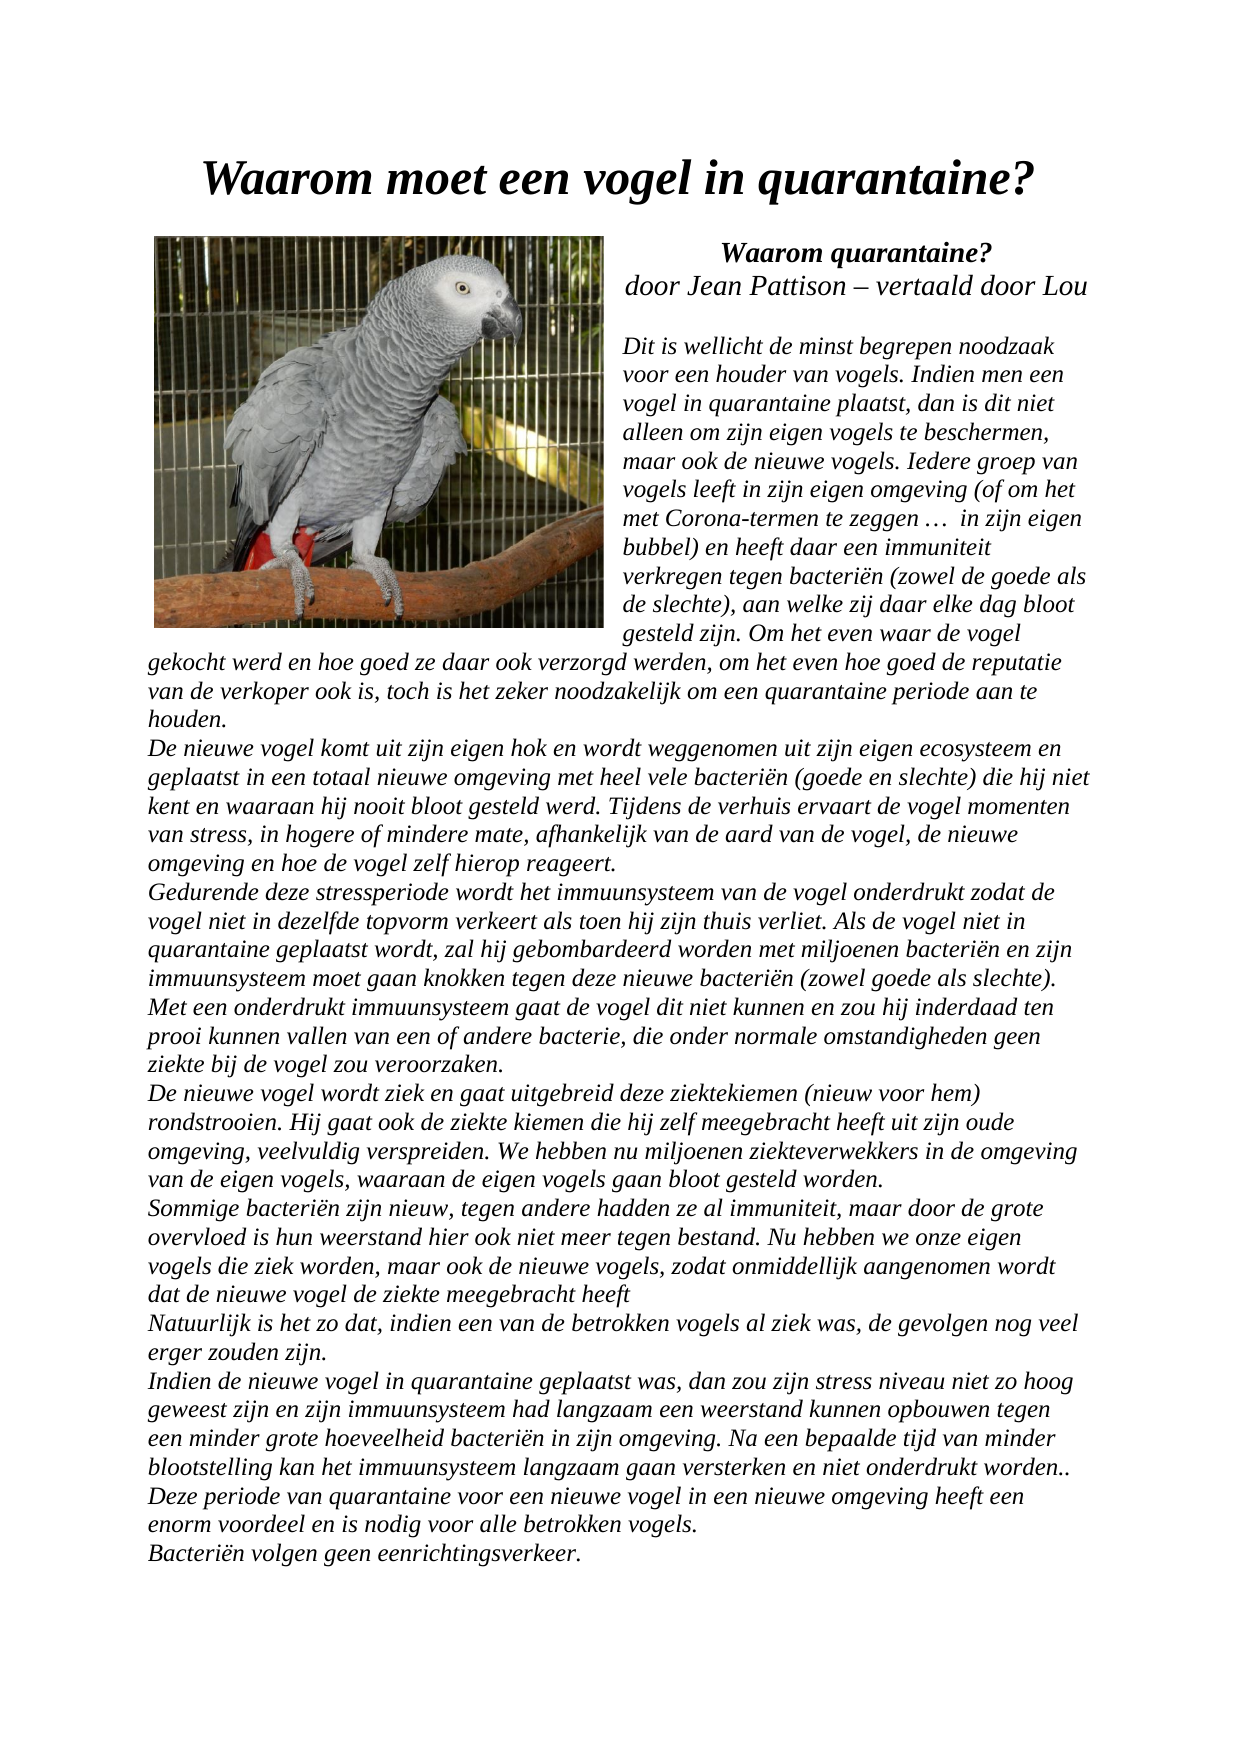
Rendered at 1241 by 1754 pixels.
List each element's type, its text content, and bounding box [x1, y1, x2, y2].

text Dit is wellicht de minst begrepen noodzaak voor een houder van vogels. Indien men een vogel in quarantaine plaatst, dan is dit niet alleen om zijn eigen vogels te beschermen, maar ook de nieuwe vogels. Iedere groep van vogels leeft in zijn eigen omgeving (of om het met Corona-termen te zeggen … in zijn eigen bubbel) en heeft daar een immuniteit verkregen tegen bacteriën (zowel de goede als de slechte), aan welke zij daar elke dag bloot gesteld zijn. Om het even waar de vogel gekocht werd en hoe goed ze daar ook verzorgd werden, om het even hoe goed de reputatie van de verkoper ook is, toch is het zeker noodzakelijk om een quarantaine periode aan te houden. [148, 331, 1093, 733]
text Indien de nieuwe vogel in quarantaine geplaatst was, dan zou zijn stress niveau niet zo hoog geweest zijn en zijn immuunsysteem had langzaam een weerstand kunnen opbouwen tegen een minder grote hoeveelheid bacteriën in zijn omgeving. Na een bepaalde tijd van minder blootstelling kan het immuunsysteem langzaam gaan versterken en niet onderdrukt worden.. [148, 1366, 1093, 1481]
text Waarom moet een vogel in quarantaine? [148, 148, 1093, 205]
text Natuurlijk is het zo dat, indien een van de betrokken vogels al ziek was, de gevolgen nog veel erger zouden zijn. [148, 1308, 1093, 1366]
text Waarom quarantaine? [148, 235, 1093, 268]
picture [153, 236, 603, 627]
text Bacteriën volgen geen eenrichtingsverkeer. [148, 1538, 1093, 1567]
text Met een onderdrukt immuunsysteem gaat de vogel dit niet kunnen en zou hij inderdaad ten prooi kunnen vallen van een of andere bacterie, die onder normale omstandigheden geen ziekte bij de vogel zou veroorzaken. [148, 992, 1093, 1078]
text Sommige bacteriën zijn nieuw, tegen andere hadden ze al immuniteit, maar door de grote overvloed is hun weerstand hier ook niet meer tegen bestand. Nu hebben we onze eigen vogels die ziek worden, maar ook de nieuwe vogels, zodat onmiddellijk aangenomen wordt dat de nieuwe vogel de ziekte meegebracht heeft [148, 1193, 1093, 1308]
text Gedurende deze stressperiode wordt het immuunsysteem van de vogel onderdrukt zodat de vogel niet in dezelfde topvorm verkeert als toen hij zijn thuis verliet. Als de vogel niet in quarantaine geplaatst wordt, zal hij gebombardeerd worden met miljoenen bacteriën en zijn immuunsysteem moet gaan knokken tegen deze nieuwe bacteriën (zowel goede als slechte). [148, 877, 1093, 992]
text De nieuwe vogel wordt ziek en gaat uitgebreid deze ziektekiemen (nieuw voor hem) rondstrooien. Hij gaat ook de ziekte kiemen die hij zelf meegebracht heeft uit zijn oude omgeving, veelvuldig verspreiden. We hebben nu miljoenen ziekteverwekkers in de omgeving van de eigen vogels, waaraan de eigen vogels gaan bloot gesteld worden. [148, 1078, 1093, 1193]
text door Jean Pattison – vertaald door Lou [603, 268, 1093, 302]
text De nieuwe vogel komt uit zijn eigen hok en wordt weggenomen uit zijn eigen ecosysteem en geplaatst in een totaal nieuwe omgeving met heel vele bacteriën (goede en slechte) die hij niet kent en waaraan hij nooit bloot gesteld werd. Tijdens de verhuis ervaart de vogel momenten van stress, in hogere of mindere mate, afhankelijk van de aard van de vogel, de nieuwe omgeving en hoe de vogel zelf hierop reageert. [148, 733, 1093, 877]
text Deze periode van quarantaine voor een nieuwe vogel in een nieuwe omgeving heeft een enorm voordeel en is nodig voor alle betrokken vogels. [148, 1481, 1093, 1538]
